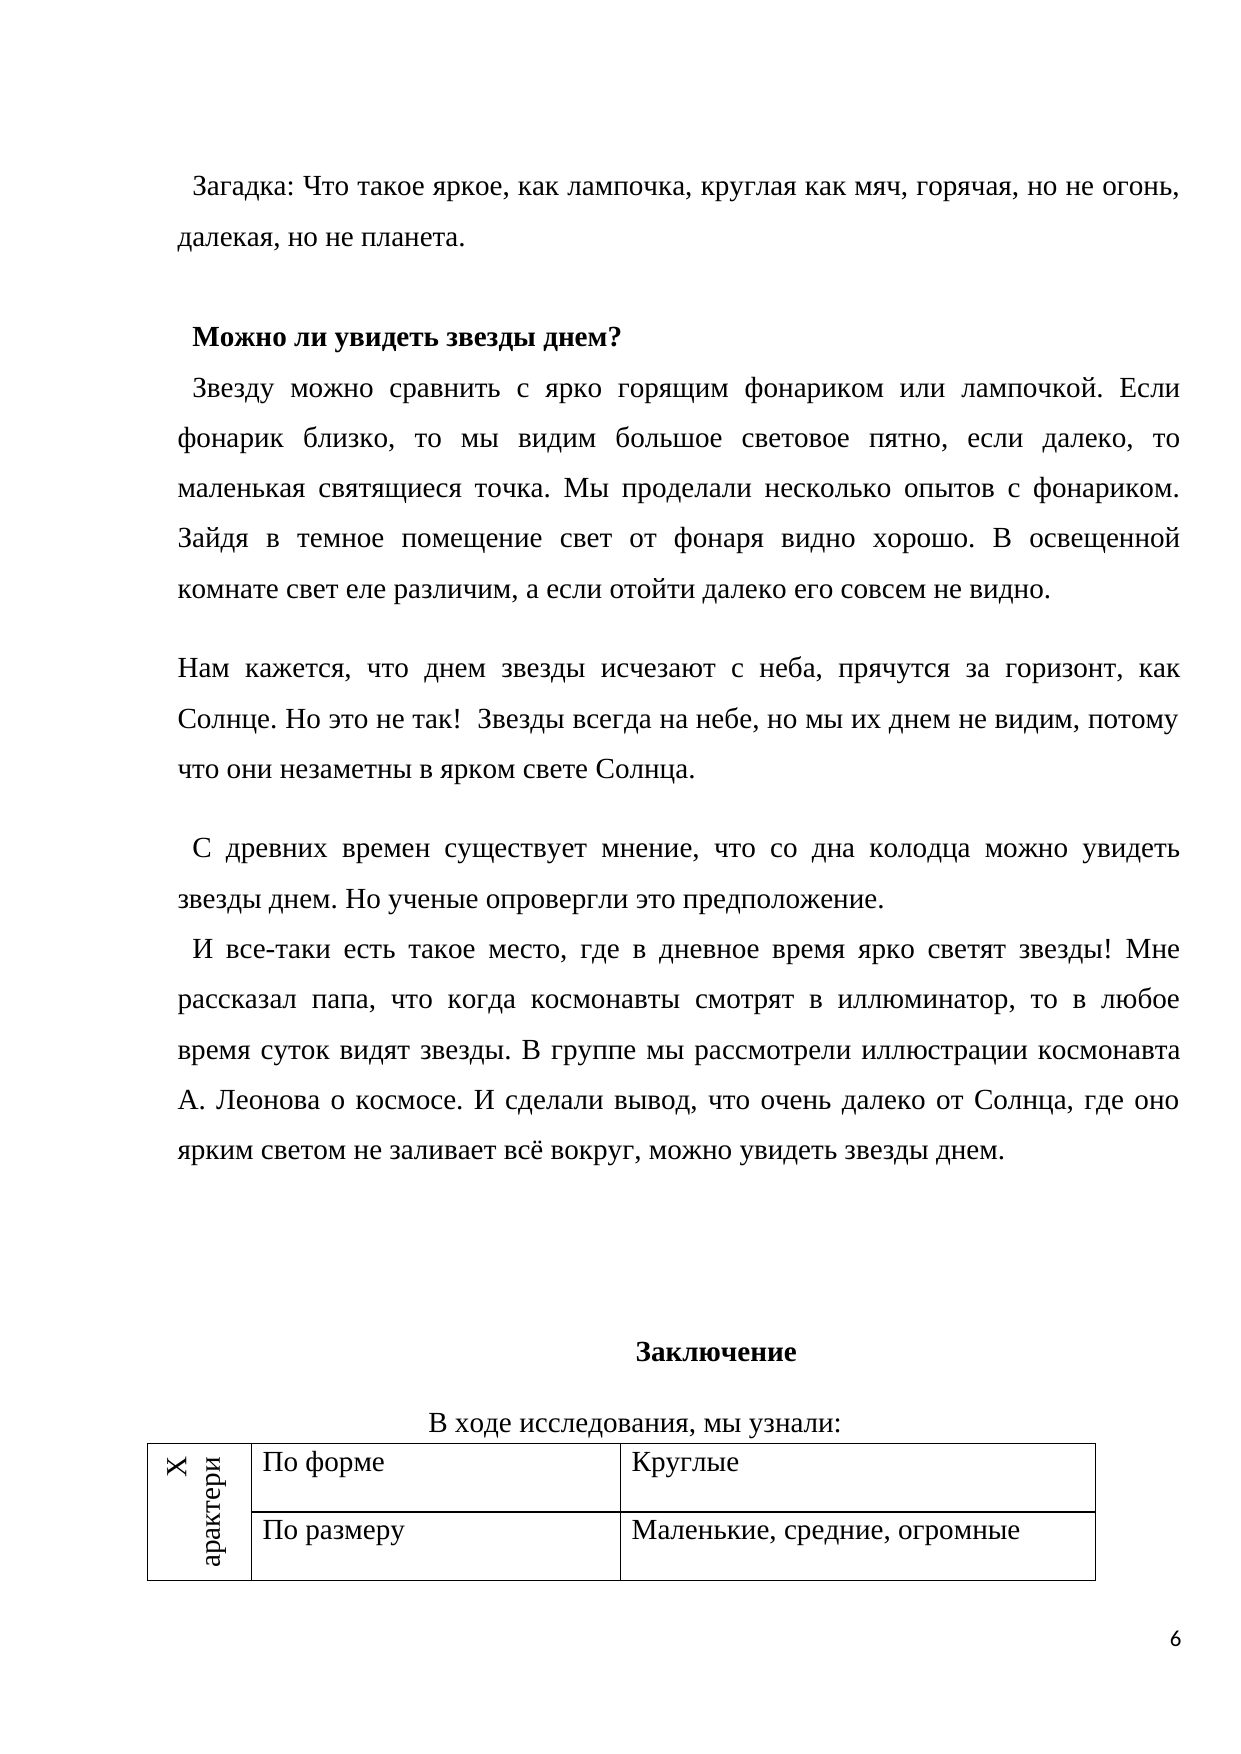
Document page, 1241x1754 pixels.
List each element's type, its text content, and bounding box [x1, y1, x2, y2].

table_header Характеристики [148, 1444, 251, 1579]
text Загадка: Что такое яркое, как лампочка, круглая как мяч, горячая, но не огонь, далекая, но не планета. [177, 168, 1181, 252]
text Можно ли увидеть звезды днем? [177, 319, 1181, 353]
table_header По форме [252, 1444, 620, 1511]
table_cell По размеру [252, 1513, 620, 1579]
text С древних времен существует мнение, что со дна колодца можно увидеть звезды днем. Но ученые опровергли это предположение. [177, 831, 1181, 914]
text Звезду можно сравнить с ярко горящим фонариком или лампочкой. Если фонарик близко, то мы видим большое световое пятно, если далеко, то маленькая святящиеся точка. Мы проделали несколько опытов с фонариком. Зайдя в темное помещение свет от фонаря видно хорошо. В освещенной комнате свет еле различим, а если отойти далеко его совсем не видно. [177, 370, 1181, 604]
text Нам кажется, что днем звезды исчезают с неба, прячутся за горизонт, как Солнце. Но это не так! Звезды всегда на небе, но мы их днем не видим, потому что они незаметны в ярком свете Солнца. [177, 650, 1181, 784]
table_header Круглые [621, 1444, 1095, 1511]
table_cell Маленькие, средние, огромные [621, 1513, 1095, 1579]
text В ходе исследования, мы узнали: [88, 1405, 1181, 1438]
text И все-таки есть такое место, где в дневное время ярко светят звезды! Мне рассказал папа, что когда космонавты смотрят в иллюминатор, то в любое время суток видят звезды. В группе мы рассмотрели иллюстрации космонавта А. Леонова о космосе. И сделали вывод, что очень далеко от Солнца, где оно ярким светом не заливает всё вокруг, можно увидеть звезды днем. [177, 931, 1181, 1166]
text Заключение [177, 1334, 1181, 1367]
